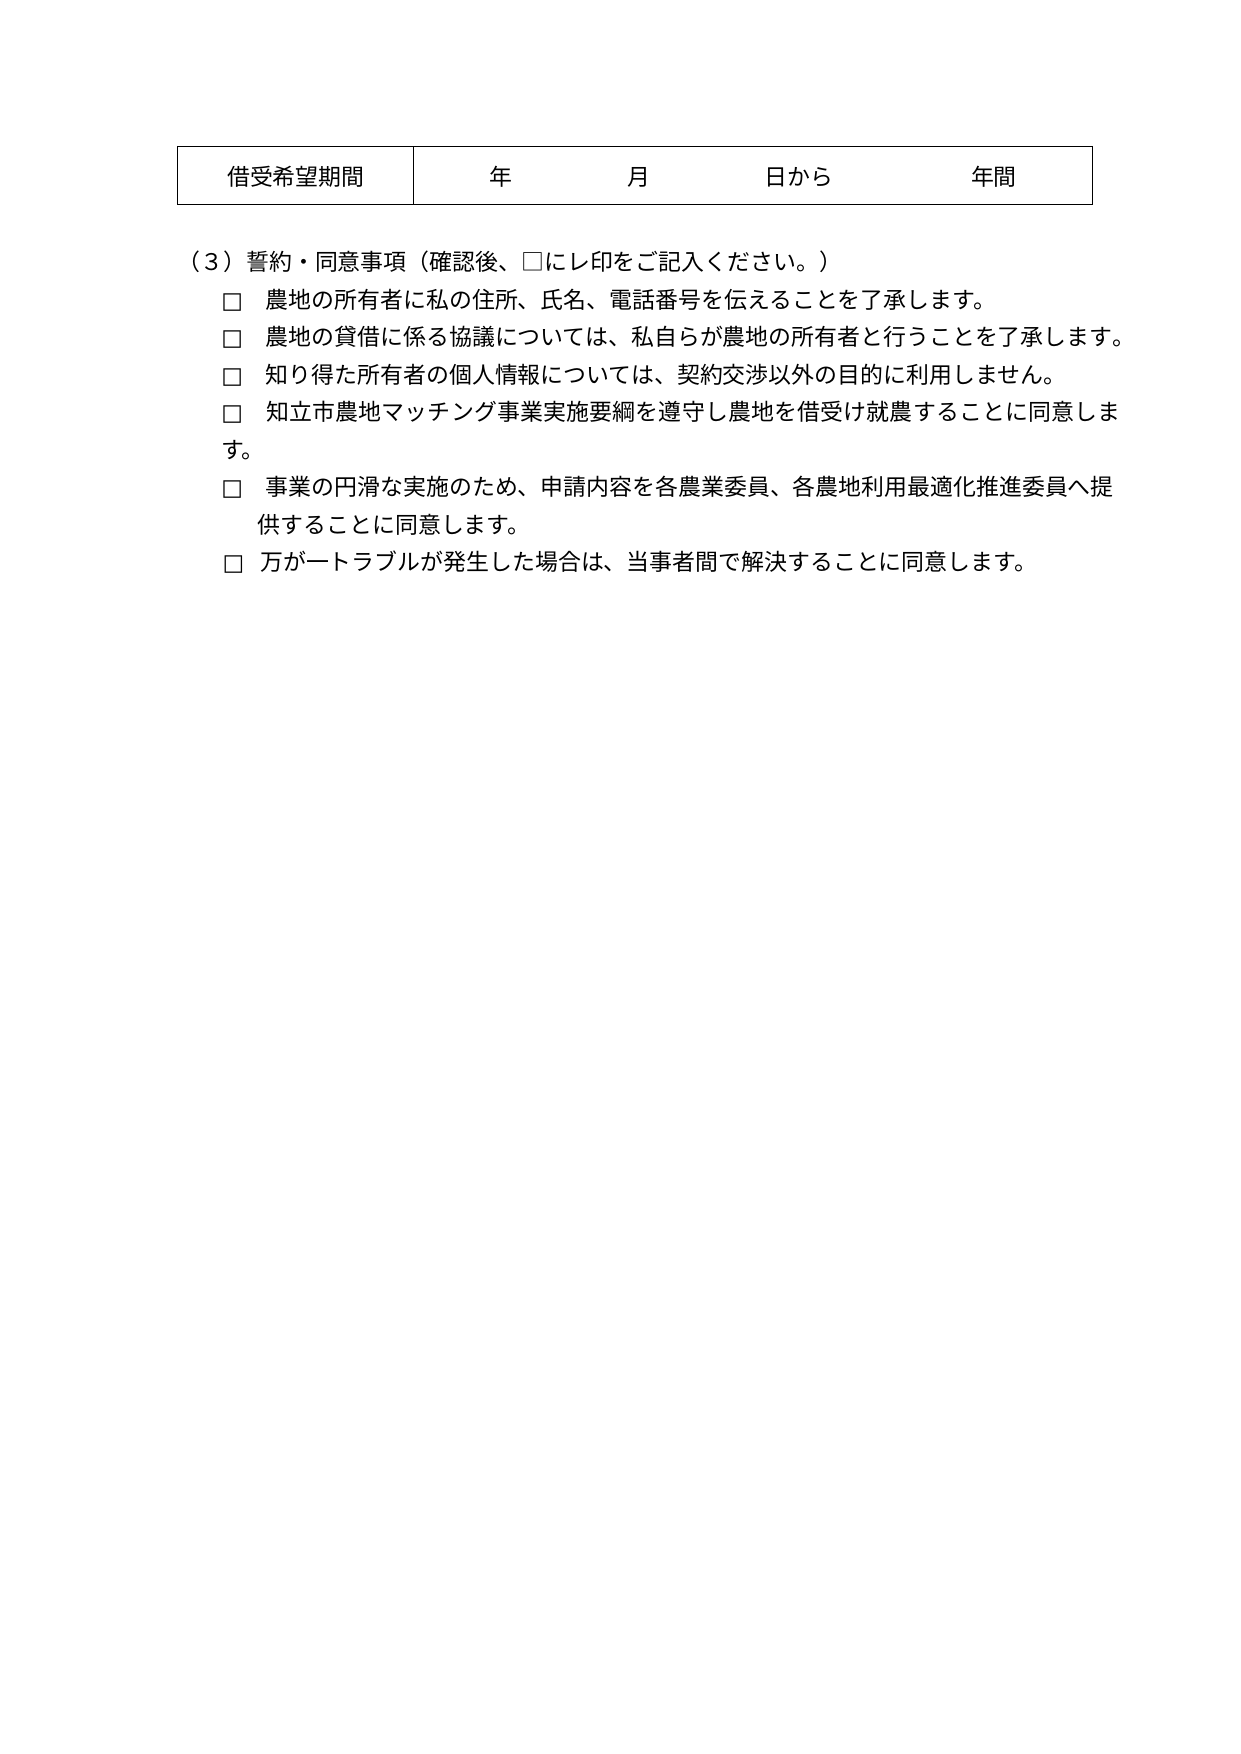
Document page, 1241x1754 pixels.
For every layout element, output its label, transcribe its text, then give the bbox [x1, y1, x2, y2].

text 供することに同意します。 [177, 504, 1122, 542]
text （３）誓約・同意事項（確認後、□にレ印をご記入ください。） [177, 242, 1122, 279]
text □ 知立市農地マッチング事業実施要綱を遵守し農地を借受け就農することに同意します。 [221, 392, 1122, 467]
text □ 知り得た所有者の個人情報については、契約交渉以外の目的に利用しません。 [221, 354, 1122, 392]
text □ 事業の円滑な実施のため、申請内容を各農業委員、各農地利用最適化推進委員へ提 [221, 467, 1122, 504]
table_cell 年 月 日から 年間 [414, 147, 1092, 203]
text □ 農地の所有者に私の住所、氏名、電話番号を伝えることを了承します。 [221, 279, 1122, 317]
list 万が一トラブルが発生した場合は、当事者間で解決することに同意します。 [222, 542, 1122, 579]
text □ 農地の貸借に係る協議については、私自らが農地の所有者と行うことを了承します。 [221, 317, 1122, 354]
table_cell 借受希望期間 [178, 147, 413, 203]
